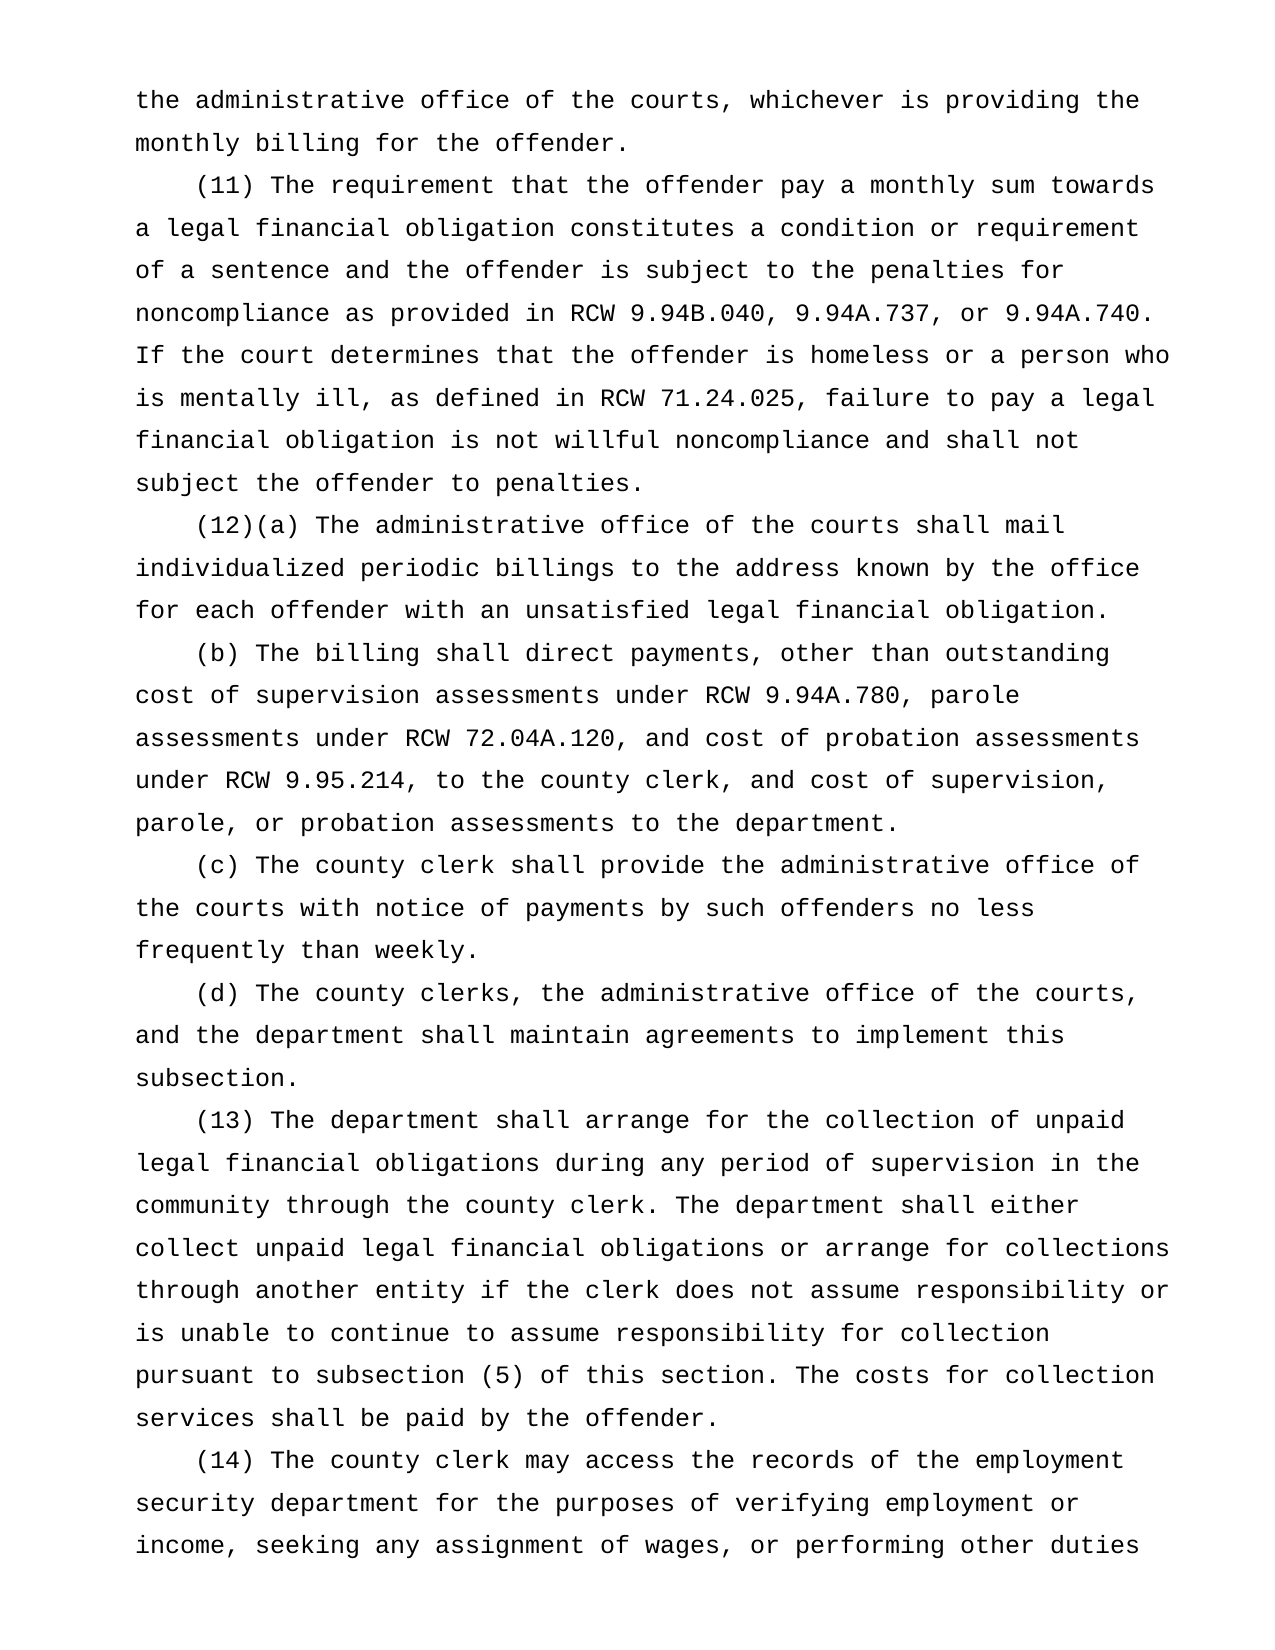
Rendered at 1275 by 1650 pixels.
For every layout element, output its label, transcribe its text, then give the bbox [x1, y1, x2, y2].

text (c) The county clerk shall provide the administrative office of the courts with notice of payments by such offenders no less frequently than weekly. [135, 840, 1170, 967]
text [135, 75, 1170, 160]
text (d) The county clerks, the administrative office of the courts, and the department shall maintain agreements to implement this subsection. [135, 967, 1170, 1095]
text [135, 1435, 1170, 1562]
text (13) The department shall arrange for the collection of unpaid legal financial obligations during any period of supervision in the community through the county clerk. The department shall either collect unpaid legal financial obligations or arrange for collections through another entity if the clerk does not assume responsibility or is unable to continue to assume responsibility for collection pursuant to subsection (5) of this section. The costs for collection services shall be paid by the offender. [135, 1095, 1170, 1435]
text (12)(a) The administrative office of the courts shall mail individualized periodic billings to the address known by the office for each offender with an unsatisfied legal financial obligation. [135, 500, 1170, 627]
text (b) The billing shall direct payments, other than outstanding cost of supervision assessments under RCW 9.94A.780, parole assessments under RCW 72.04A.120, and cost of probation assessments under RCW 9.95.214, to the county clerk, and cost of supervision, parole, or probation assessments to the department. [135, 627, 1170, 840]
text (11) The requirement that the offender pay a monthly sum towards a legal financial obligation constitutes a condition or requirement of a sentence and the offender is subject to the penalties for noncompliance as provided in RCW 9.94B.040, 9.94A.737, or 9.94A.740. If the court determines that the offender is homeless or a person who is mentally ill, as defined in RCW 71.24.025, failure to pay a legal financial obligation is not willful noncompliance and shall not subject the offender to penalties. [135, 160, 1170, 500]
